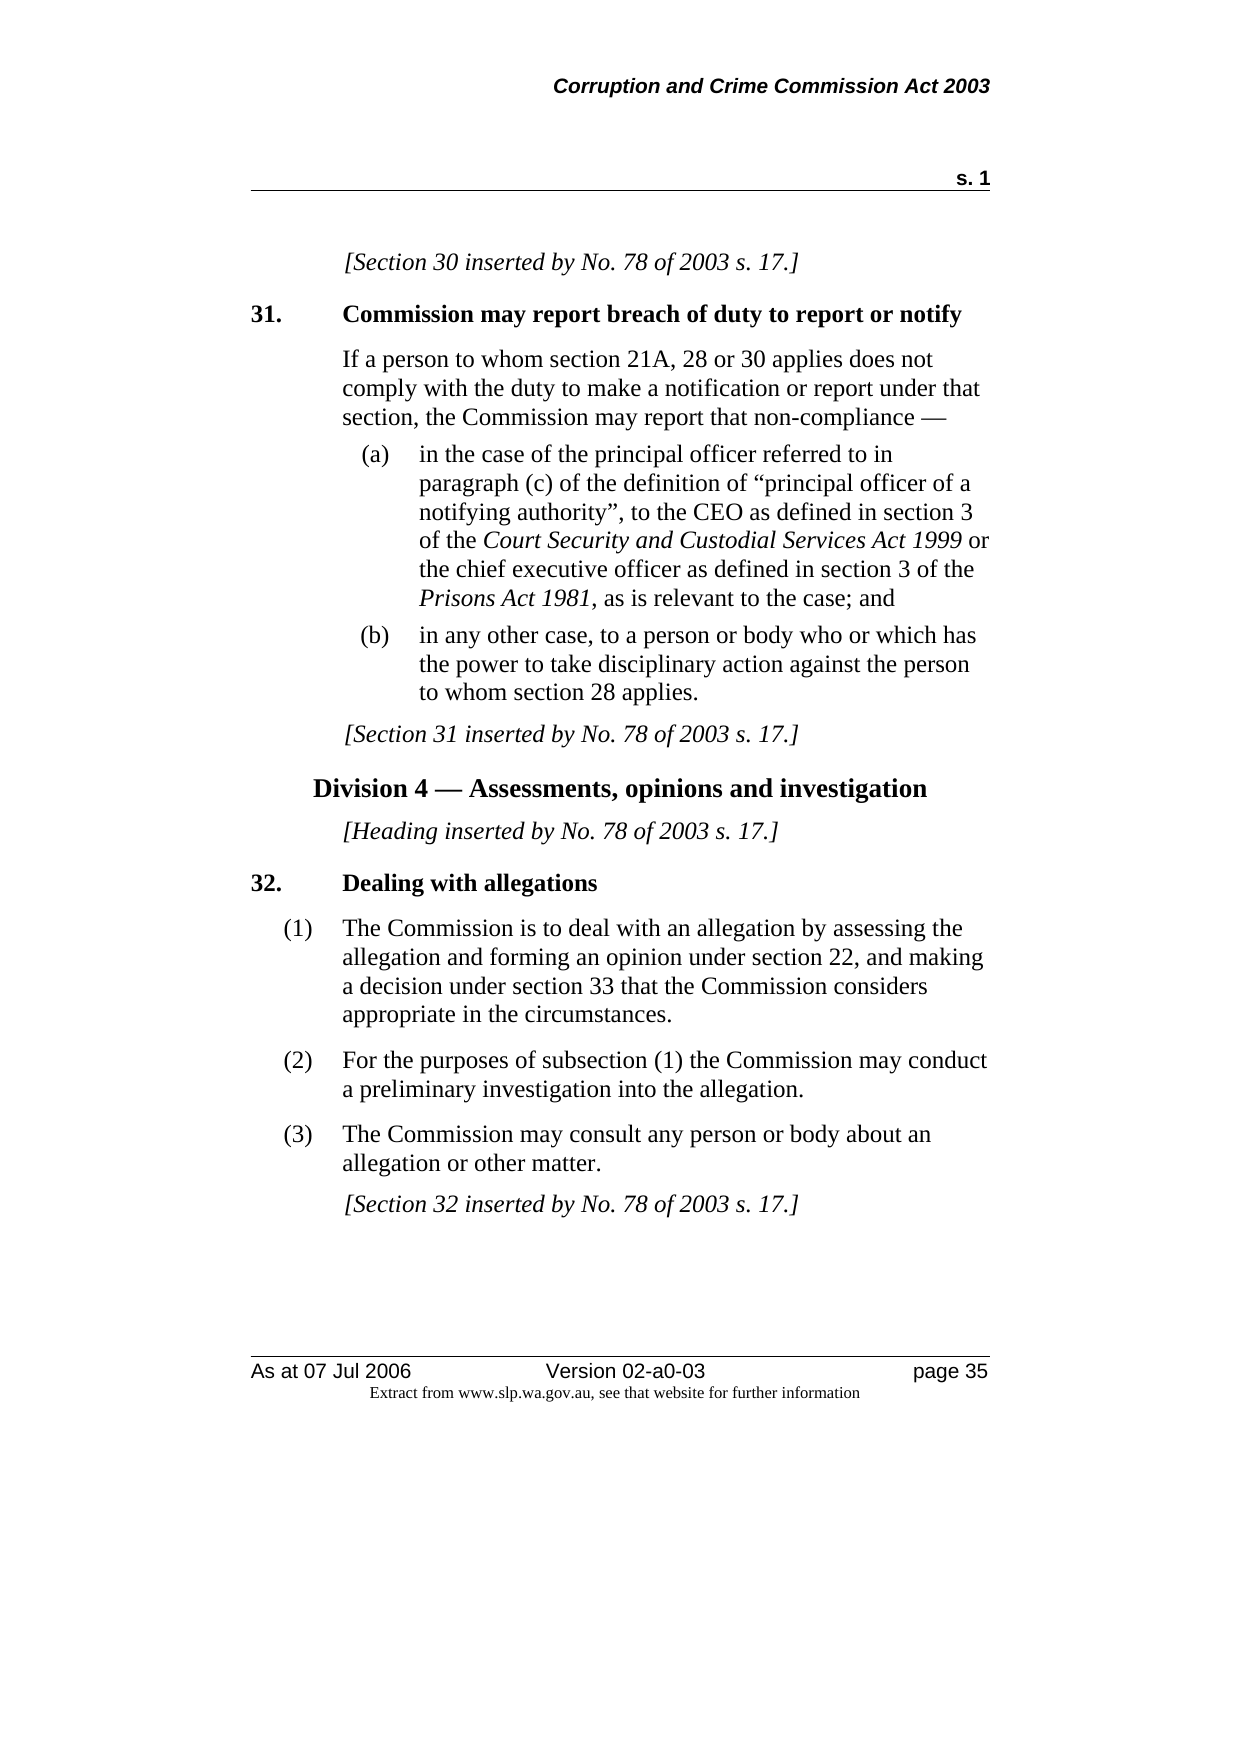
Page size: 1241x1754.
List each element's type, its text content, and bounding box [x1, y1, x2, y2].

text (a) in the case of the principal officer referred to in paragraph (c) of the definition of “principal officer of a notifying authority”, to the CEO as defined in section 3 of the Court Security and Custodial Services Act 1999 or the chief executive officer as defined in section 3 of the Prisons Act 1981, as is relevant to the case; and [251, 439, 990, 612]
text (b) in any other case, to a person or body who or which has the power to take disciplinary action against the person to whom section 28 applies. [251, 620, 990, 706]
subtitle [Heading inserted by No. 78 of 2003 s. 17.] [251, 816, 990, 845]
text (1) The Commission is to deal with an allegation by assessing the allegation and forming an opinion under section 22, and making a decision under section 33 that the Commission considers appropriate in the circumstances. [251, 913, 990, 1028]
text (3) The Commission may consult any person or body about an allegation or other matter. [251, 1119, 990, 1177]
text (2) For the purposes of subsection (1) the Commission may conduct a preliminary investigation into the allegation. [251, 1045, 990, 1102]
subtitle 31. Commission may report breach of duty to report or notify [251, 299, 990, 328]
subtitle Division 4 — Assessments, opinions and investigation [251, 772, 990, 804]
subtitle 32. Dealing with allegations [251, 868, 990, 897]
text [Section 32 inserted by No. 78 of 2003 s. 17.] [251, 1189, 990, 1218]
text [Section 31 inserted by No. 78 of 2003 s. 17.] [251, 719, 990, 747]
text If a person to whom section 21A, 28 or 30 applies does not comply with the duty to make a notification or report under that section, the Commission may report that non-compliance — [251, 344, 990, 431]
text [Section 30 inserted by No. 78 of 2003 s. 17.] [251, 247, 990, 276]
